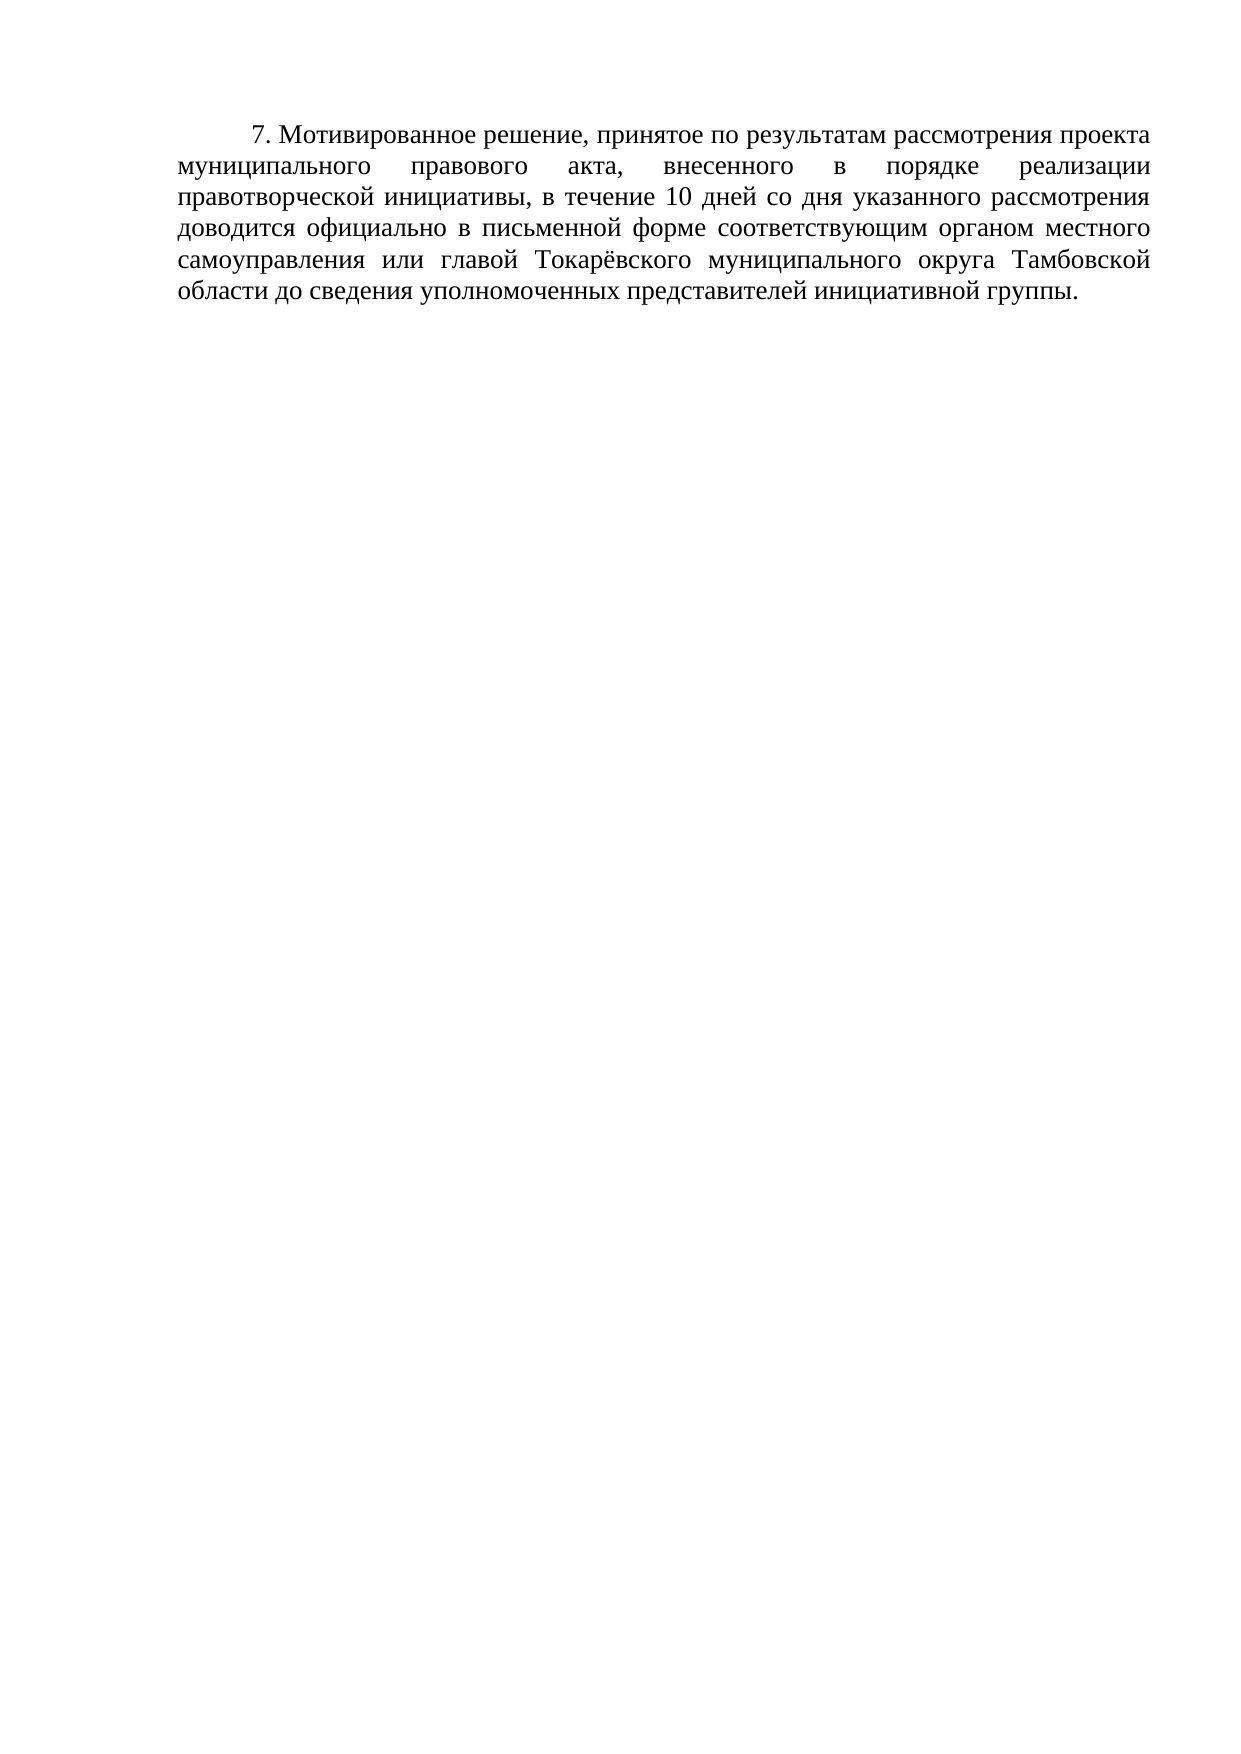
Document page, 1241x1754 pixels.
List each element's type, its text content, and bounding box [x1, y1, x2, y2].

text 7. Мотивированное решение, принятое по результатам рассмотрения проекта муниципального правового акта, внесенного в порядке реализации правотворческой инициативы, в течение 10 дней со дня указанного рассмотрения доводится официально в письменной форме соответствующим органом местного самоуправления или главой Токарёвского муниципального округа Тамбовской области до сведения уполномоченных представителей инициативной группы. [177, 118, 1152, 305]
